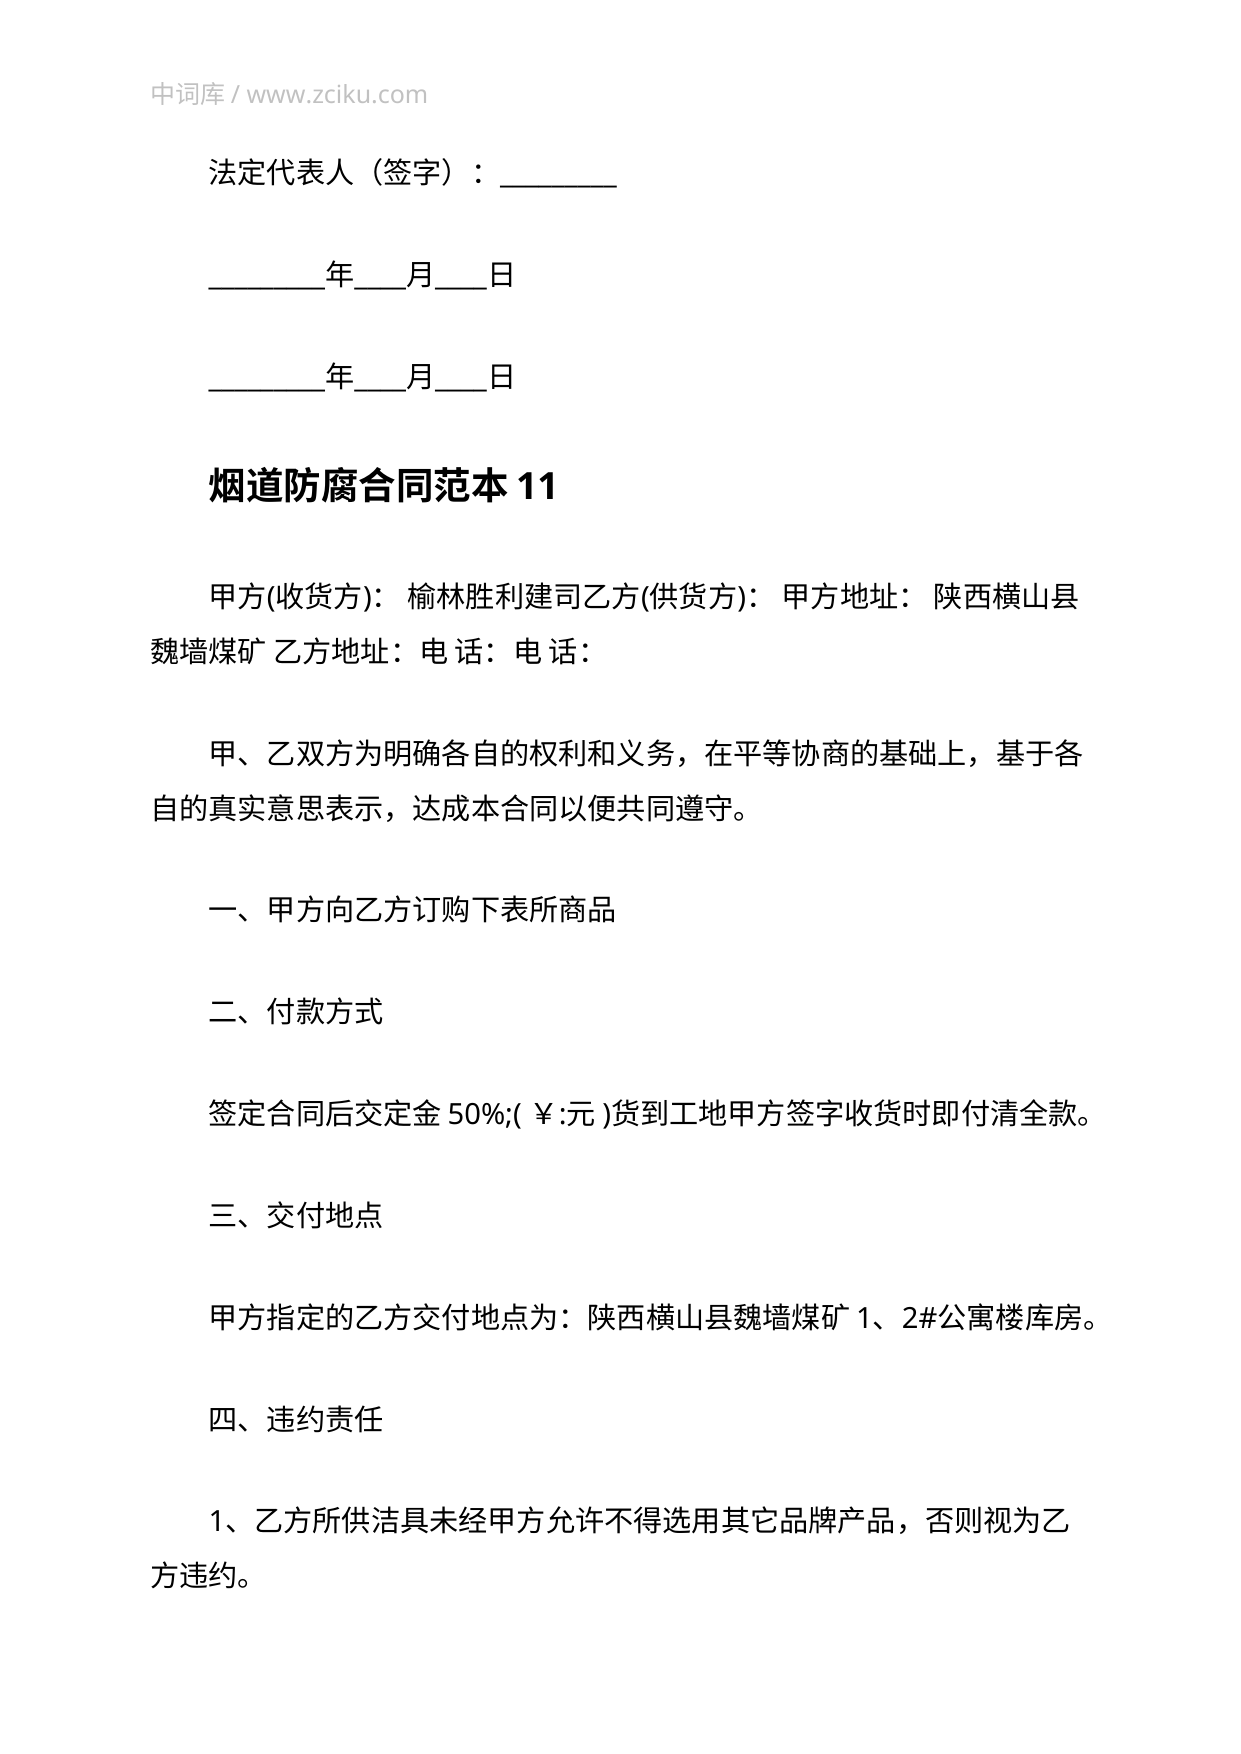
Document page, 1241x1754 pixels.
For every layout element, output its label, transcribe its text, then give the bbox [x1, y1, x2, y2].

text 二、付款方式 [150, 989, 1090, 1031]
text 1、乙方所供洁具未经甲方允许不得选用其它品牌产品，否则视为乙方违约。 [150, 1498, 1090, 1595]
text 签定合同后交定金50%;( ￥:元 )货到工地甲方签字收货时即付清全款。 [150, 1091, 1090, 1133]
text _________年____月____日 [150, 252, 1090, 294]
text 甲方(收货方)： 榆林胜利建司乙方(供货方)： 甲方地址： 陕西横山县魏墙煤矿 乙方地址：电 话：电 话： [150, 573, 1090, 671]
text 甲、乙双方为明确各自的权利和义务，在平等协商的基础上，基于各自的真实意思表示，达成本合同以便共同遵守。 [150, 730, 1090, 827]
text 法定代表人（签字）：_________ [150, 150, 1090, 192]
text 四、违约责任 [150, 1396, 1090, 1438]
text _________年____月____日 [150, 354, 1090, 396]
text 甲方指定的乙方交付地点为：陕西横山县魏墙煤矿1、2#公寓楼库房。 [150, 1294, 1090, 1337]
text 三、交付地点 [150, 1192, 1090, 1235]
text 烟道防腐合同范本11 [150, 456, 1090, 510]
text 一、甲方向乙方订购下表所商品 [150, 887, 1090, 929]
